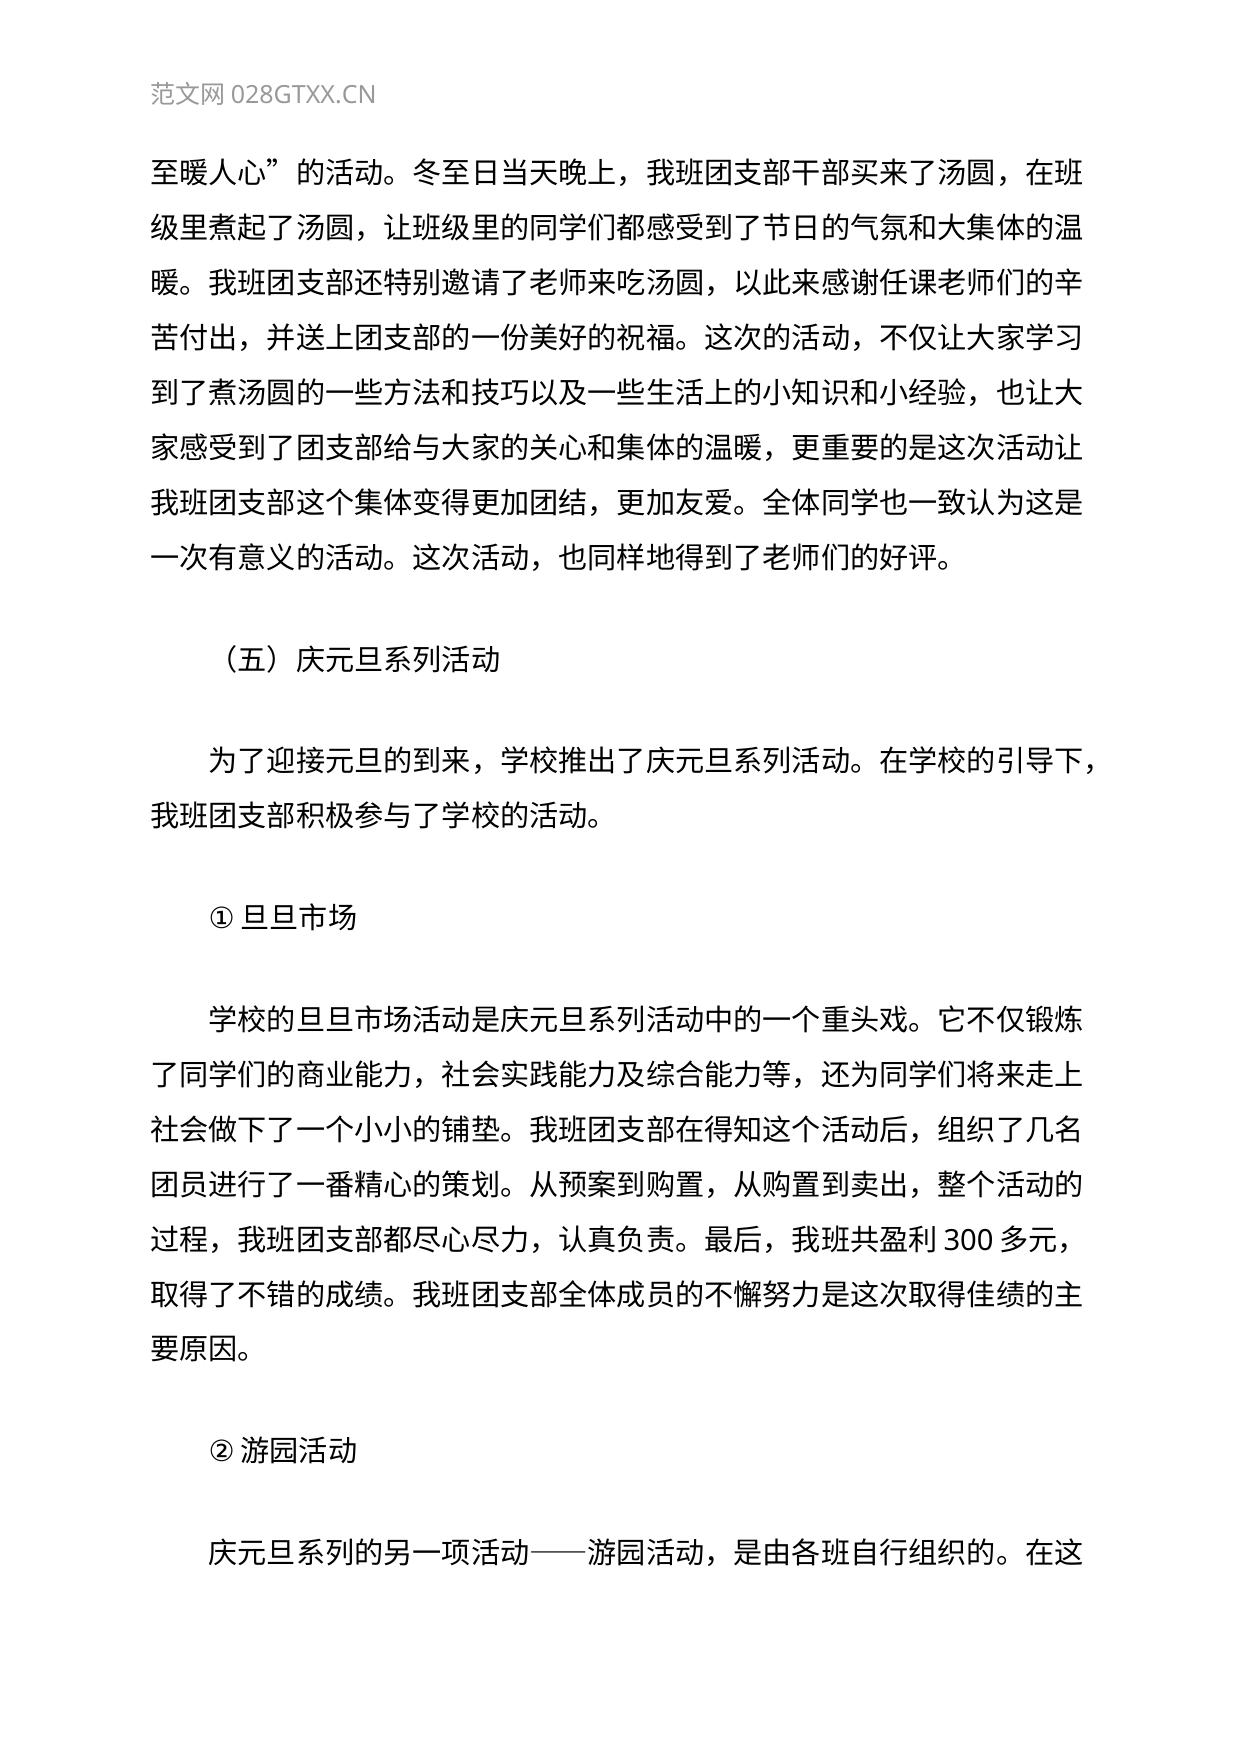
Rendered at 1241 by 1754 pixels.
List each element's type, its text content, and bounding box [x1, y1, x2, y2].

text ②游园活动 [150, 1428, 1090, 1470]
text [150, 150, 1090, 577]
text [150, 1530, 1090, 1572]
text （五）庆元旦系列活动 [150, 636, 1090, 678]
text 学校的旦旦市场活动是庆元旦系列活动中的一个重头戏。它不仅锻炼了同学们的商业能力，社会实践能力及综合能力等，还为同学们将来走上社会做下了一个小小的铺垫。我班团支部在得知这个活动后，组织了几名团员进行了一番精心的策划。从预案到购置，从购置到卖出，整个活动的过程，我班团支部都尽心尽力，认真负责。最后，我班共盈利300多元，取得了不错的成绩。我班团支部全体成员的不懈努力是这次取得佳绩的主要原因。 [150, 996, 1090, 1368]
text ①旦旦市场 [150, 894, 1090, 937]
text 为了迎接元旦的到来，学校推出了庆元旦系列活动。在学校的引导下，我班团支部积极参与了学校的活动。 [150, 738, 1090, 835]
